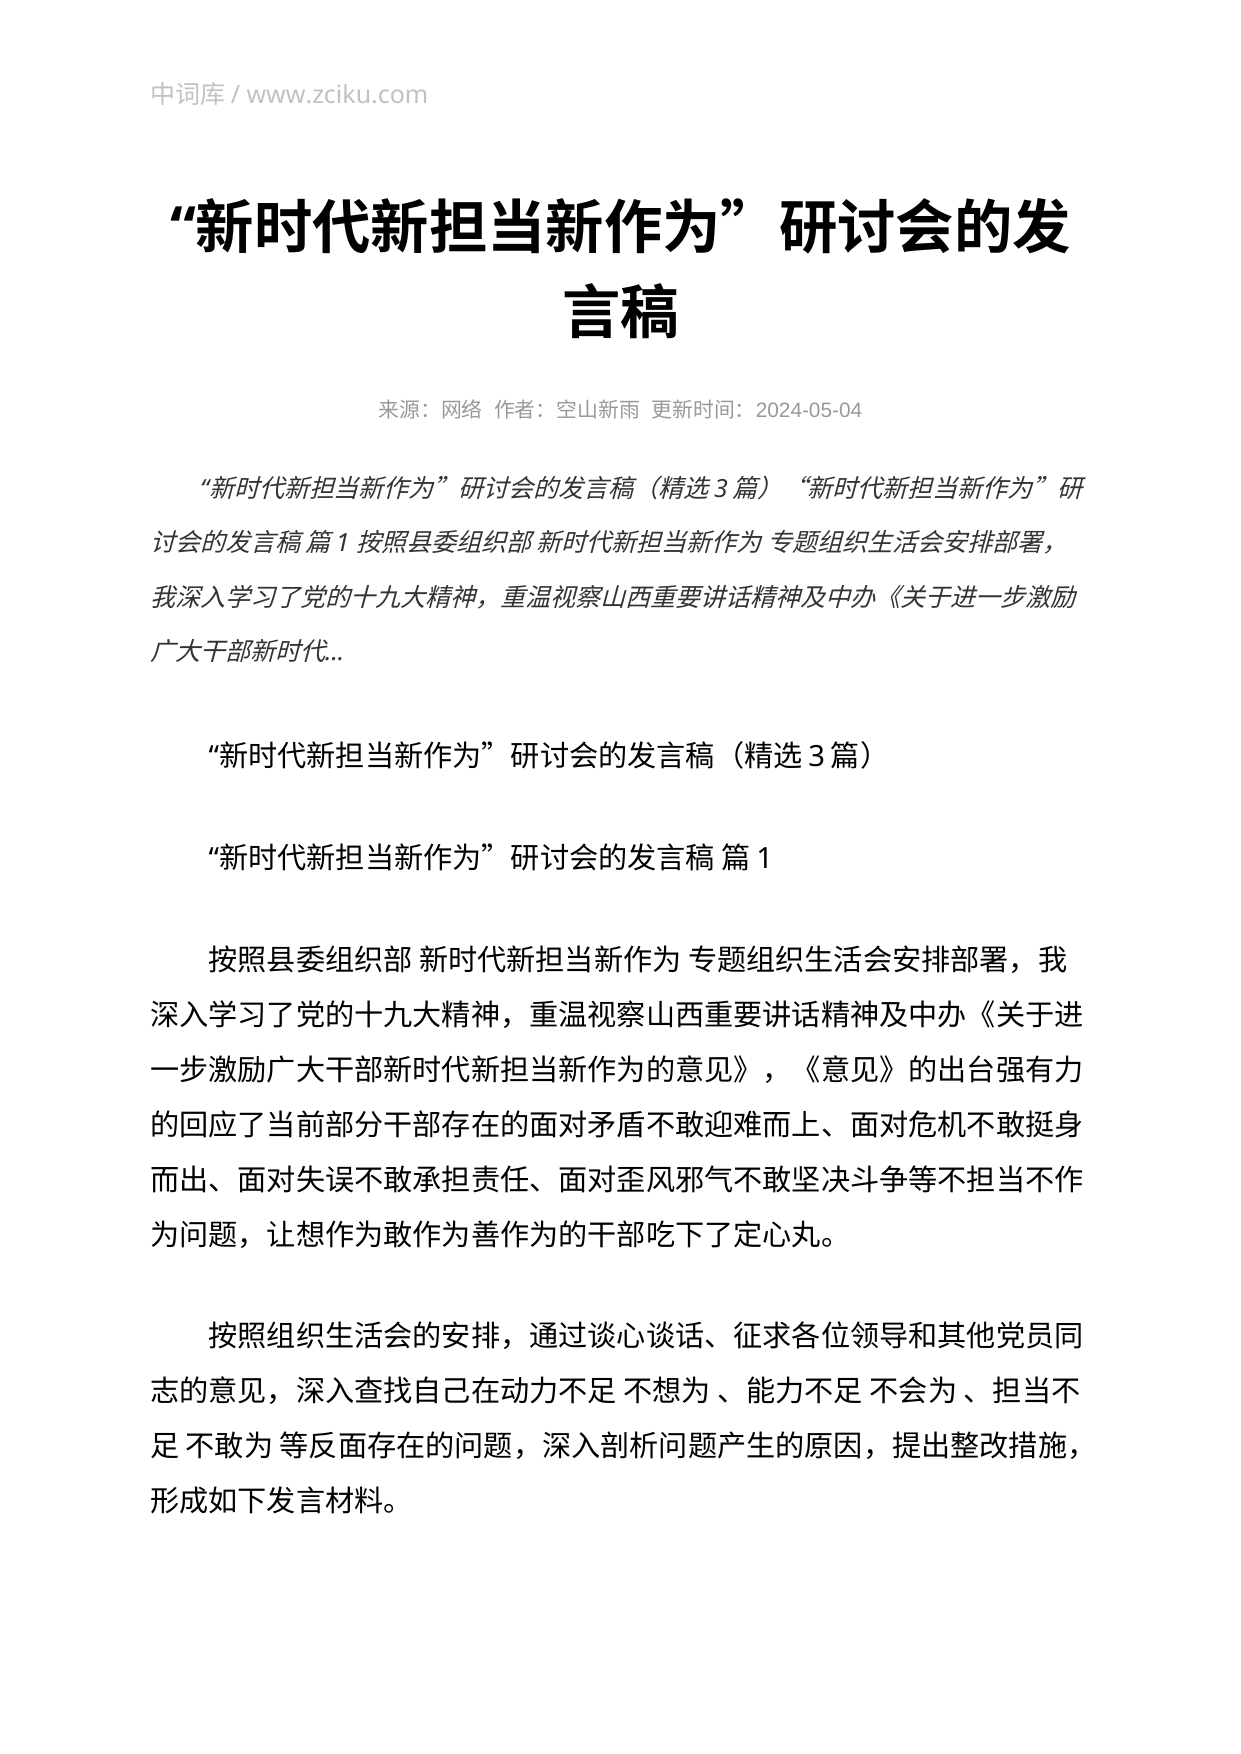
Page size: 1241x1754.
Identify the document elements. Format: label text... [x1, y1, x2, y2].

text “新时代新担当新作为”研讨会的发言稿（精选3篇） [150, 733, 1090, 775]
text 按照组织生活会的安排，通过谈心谈话、征求各位领导和其他党员同志的意见，深入查找自己在动力不足 不想为 、能力不足 不会为 、担当不足 不敢为 等反面存在的问题，深入剖析问题产生的原因，提出整改措施，形成如下发言材料。 [150, 1313, 1090, 1520]
text “新时代新担当新作为”研讨会的发言稿（精选3篇）“新时代新担当新作为”研讨会的发言稿 篇1 按照县委组织部 新时代新担当新作为 专题组织生活会安排部署，我深入学习了党的十九大精神，重温视察山西重要讲话精神及中办《关于进一步激励广大干部新时代... [150, 468, 1090, 668]
text 按照县委组织部 新时代新担当新作为 专题组织生活会安排部署，我深入学习了党的十九大精神，重温视察山西重要讲话精神及中办《关于进一步激励广大干部新时代新担当新作为的意见》，《意见》的出台强有力的回应了当前部分干部存在的面对矛盾不敢迎难而上、面对危机不敢挺身而出、面对失误不敢承担责任、面对歪风邪气不敢坚决斗争等不担当不作为问题，让想作为敢作为善作为的干部吃下了定心丸。 [150, 937, 1090, 1253]
text “新时代新担当新作为”研讨会的发言稿 篇1 [150, 834, 1090, 877]
text 来源：网络 作者：空山新雨 更新时间：2024-05-04 [150, 397, 1090, 421]
subtitle “新时代新担当新作为”研讨会的发言稿 [150, 181, 1090, 351]
